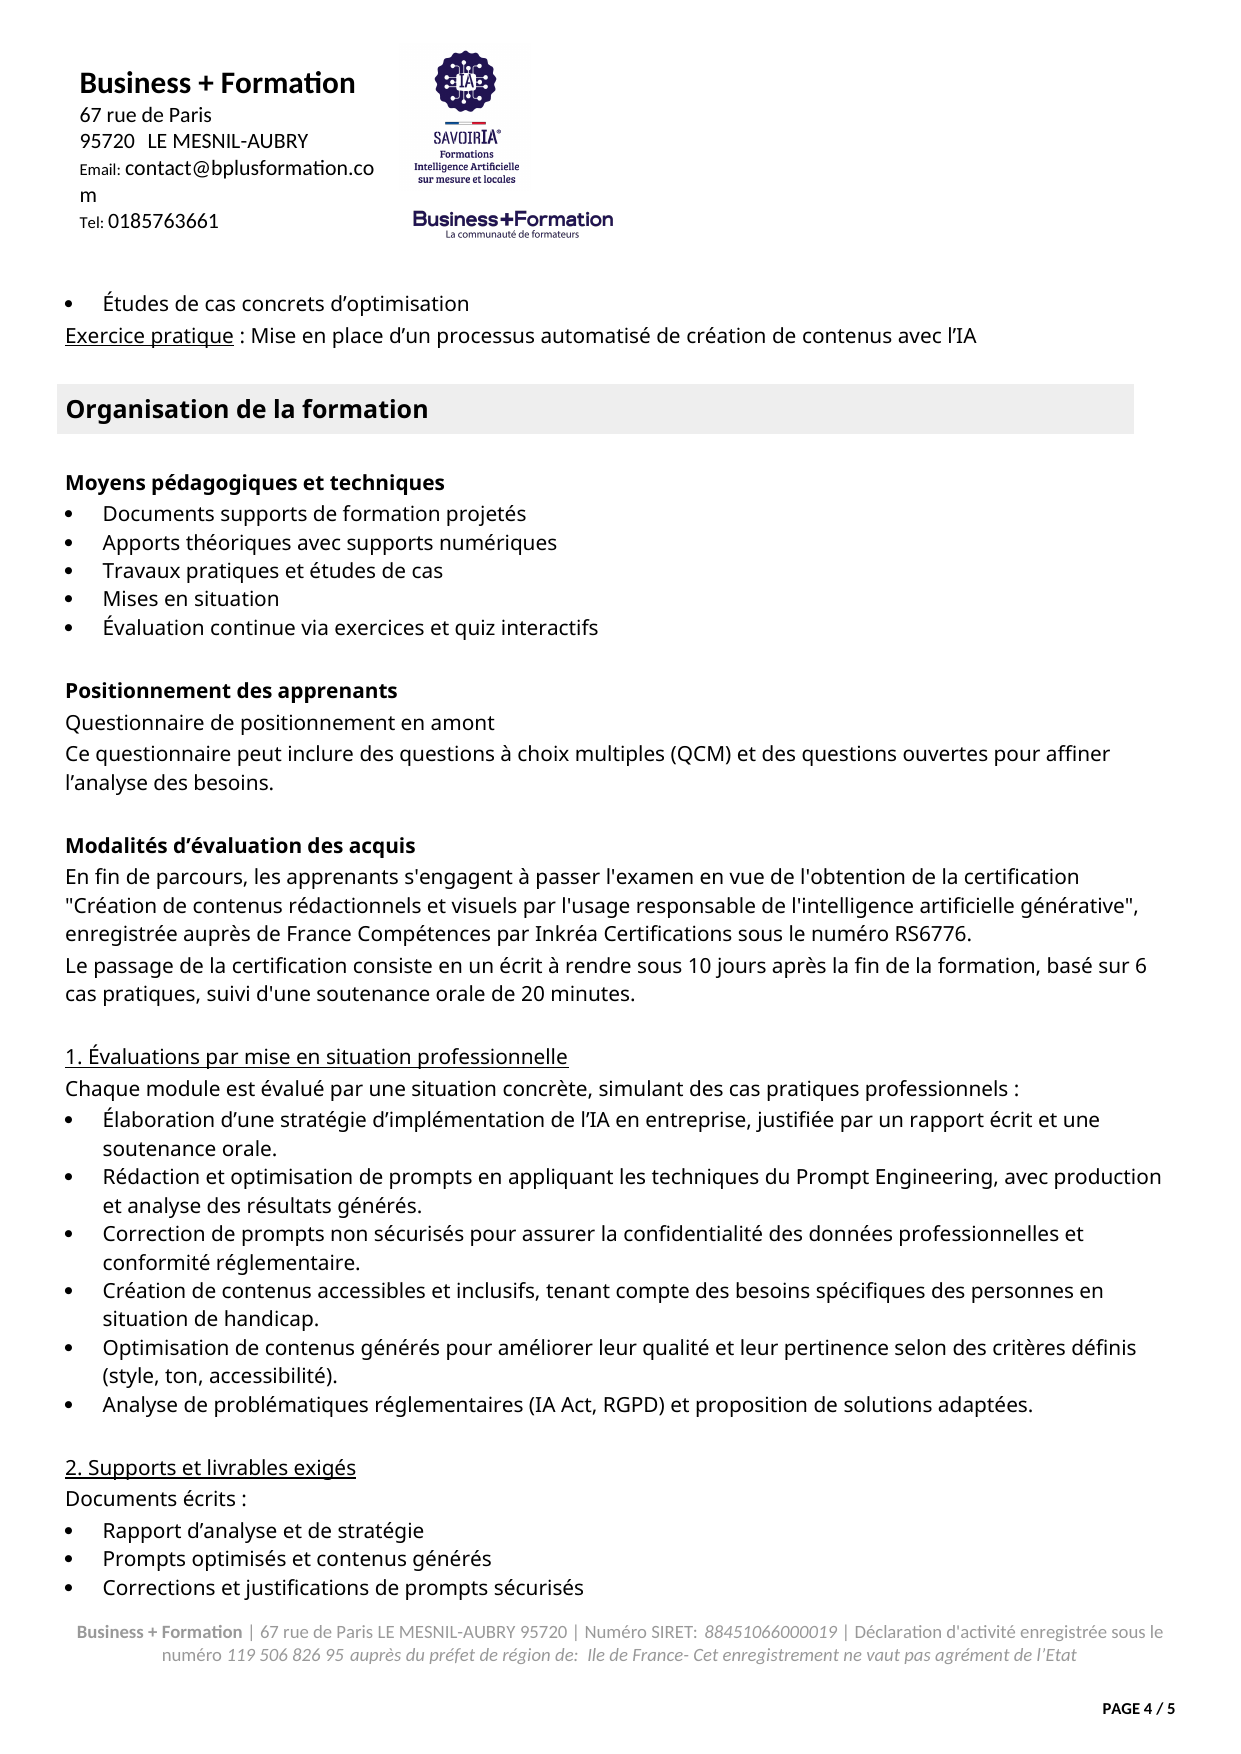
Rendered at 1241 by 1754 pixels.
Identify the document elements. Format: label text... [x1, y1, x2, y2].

list Mises en situation [65, 584, 1175, 613]
text Questionnaire de positionnement en amont [65, 708, 1175, 736]
list Création de contenus accessibles et inclusifs, tenant compte des besoins spécifiques des personnes en situation de handicap. [65, 1276, 1175, 1333]
list Études de cas concrets d’optimisation [65, 289, 1175, 318]
list Correction de prompts non sécurisés pour assurer la confidentialité des données professionnelles et conformité réglementaire. [65, 1219, 1175, 1276]
list Élaboration d’une stratégie d’implémentation de l’IA en entreprise, justifiée par un rapport écrit et une soutenance orale. [65, 1106, 1175, 1162]
text Modalités d’évaluation des acquis [65, 831, 1175, 859]
text Ce questionnaire peut inclure des questions à choix multiples (QCM) et des questions ouvertes pour affiner l’analyse des besoins. [65, 739, 1175, 796]
text Chaque module est évalué par une situation concrète, simulant des cas pratiques professionnels : [65, 1074, 1175, 1102]
text Documents écrits : [65, 1484, 1175, 1513]
text En fin de parcours, les apprenants s'engagent à passer l'examen en vue de l'obtention de la certification "Création de contenus rédactionnels et visuels par l'usage responsable de l'intelligence artificielle générative", enregistrée auprès de France Compétences par Inkréa Certifications sous le numéro RS6776. [65, 862, 1175, 948]
list Rédaction et optimisation de prompts en appliquant les techniques du Prompt Engineering, avec production et analyse des résultats générés. [65, 1162, 1175, 1219]
list Apports théoriques avec supports numériques [65, 528, 1175, 556]
list Documents supports de formation projetés [65, 499, 1175, 528]
text 2. Supports et livrables exigés [65, 1453, 1175, 1481]
list Travaux pratiques et études de cas [65, 556, 1175, 584]
text Positionnement des apprenants [65, 676, 1175, 704]
text 1. Évaluations par mise en situation professionnelle [65, 1042, 1175, 1071]
list Évaluation continue via exercices et quiz interactifs [65, 613, 1175, 641]
list Corrections et justifications de prompts sécurisés [65, 1573, 1175, 1601]
list Prompts optimisés et contenus générés [65, 1544, 1175, 1573]
list Rapport d’analyse et de stratégie [65, 1516, 1175, 1544]
picture [398, 43, 626, 254]
text Exercice pratique : Mise en place d’un processus automatisé de création de contenus avec l’IA [65, 321, 1175, 349]
list Analyse de problématiques réglementaires (IA Act, RGPD) et proposition de solutions adaptées. [65, 1390, 1175, 1418]
table_header Organisation de la formation [57, 384, 1134, 434]
list Optimisation de contenus générés pour améliorer leur qualité et leur pertinence selon des critères définis (style, ton, accessibilité). [65, 1333, 1175, 1390]
text Moyens pédagogiques et techniques [65, 468, 1175, 496]
text Le passage de la certification consiste en un écrit à rendre sous 10 jours après la fin de la formation, basé sur 6 cas pratiques, suivi d'une soutenance orale de 20 minutes. [65, 951, 1175, 1008]
